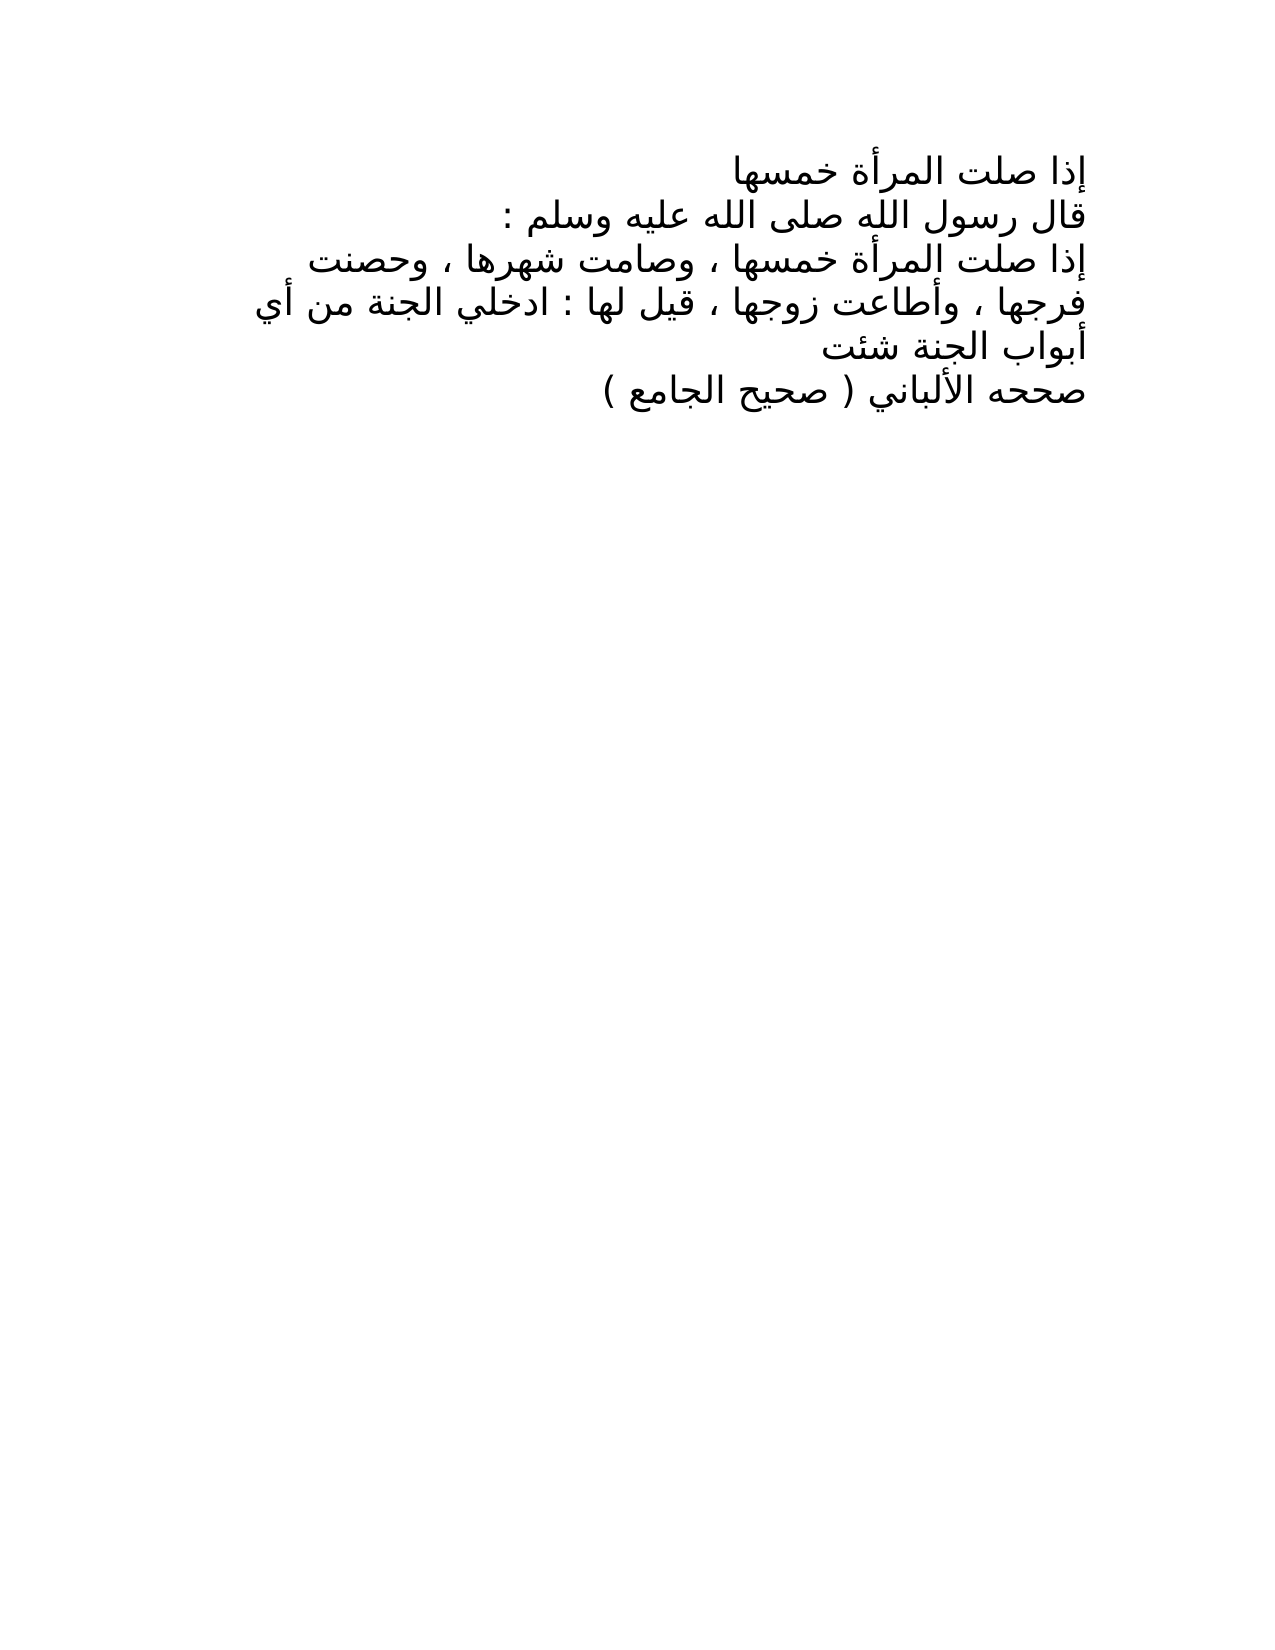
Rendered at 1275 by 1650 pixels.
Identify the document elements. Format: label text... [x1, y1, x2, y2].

text إذا صلت المرأة خمسها ، وصامت شهرها ، وحصنت فرجها ، وأطاعت زوجها ، قيل لها : ادخلي الجنة من أي أبواب الجنة شئت [187, 237, 1087, 368]
text قال رسول الله صلى الله عليه وسلم : [187, 194, 1087, 237]
text صححه الألباني ( صحيح الجامع ) [187, 368, 1087, 412]
text إذا صلت المرأة خمسها [187, 150, 1087, 194]
